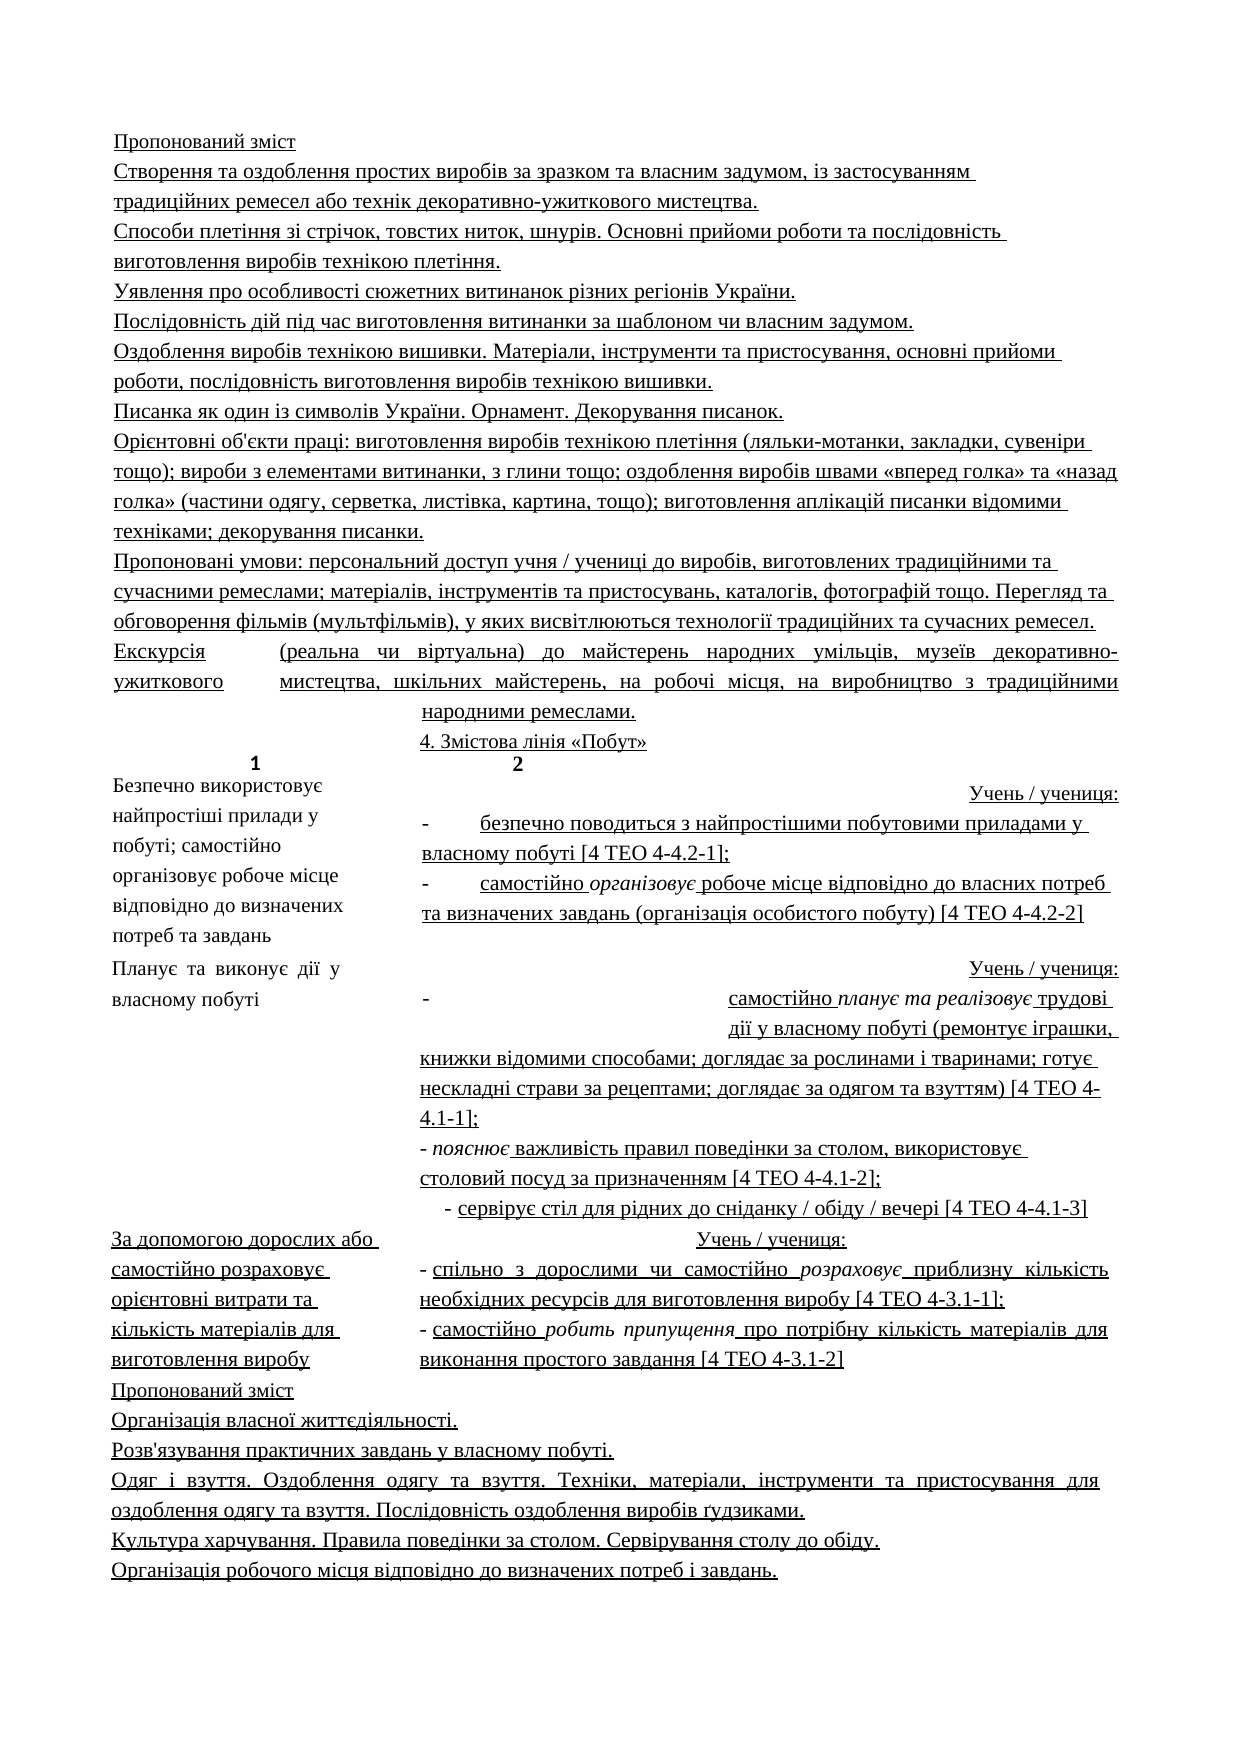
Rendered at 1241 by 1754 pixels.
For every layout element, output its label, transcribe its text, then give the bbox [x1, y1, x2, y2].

text Пропонований зміст [113, 124, 1121, 154]
text Послідовність дій під час виготовлення витинанки за шаблоном чи власним задумом. [113, 304, 1121, 334]
text Орієнтовні об'єкти праці: виготовлення виробів технікою плетіння (ляльки-мотанки, закладки, сувеніри тощо); вироби з елементами витинанки, з глини тощо; оздоблення виробів швами «вперед голка» та «назад голка» (частини одягу, серветка, листівка, картина, тощо); виготовлення аплікацій писанки відомими техніками; декорування писанки. [113, 424, 1119, 544]
text Оздоблення виробів технікою вишивки. Матеріали, інструменти та пристосування, основні прийоми роботи, послідовність виготовлення виробів технікою вишивки. [113, 334, 1119, 394]
text Організація власної життєдіяльності. [111, 1403, 1121, 1433]
text Учень / учениця: [421, 1222, 1121, 1252]
text 2 [111, 754, 1119, 776]
text Створення та оздоблення простих виробів за зразком та власним задумом, із застосуванням традиційних ремесел або технік декоративно-ужиткового мистецтва. [113, 154, 1019, 214]
text Пропоновані умови: персональний доступ учня / учениці до виробів, виготовлених традиційними та сучасними ремеслами; матеріалів, інструментів та пристосувань, каталогів, фотографій тощо. Перегляд та обговорення фільмів (мультфільмів), у яких висвітлюються технології традиційних та сучасних ремесел. [113, 544, 1119, 634]
text Одяг і взуття. Оздоблення одягу та взуття. Техніки, матеріали, інструменти та пристосування для оздоблення одягу та взуття. Послідовність оздоблення виробів ґудзиками. [111, 1463, 1100, 1488]
text Культура харчування. Правила поведінки за столом. Сервірування столу до обіду. [111, 1523, 1121, 1553]
list самостійно організовує робоче місце відповідно до власних потреб та визначених завдань (організація особистого побуту) [4 ТЕО 4-4.2-2] [113, 866, 1119, 926]
text За допомогою дорослих або самостійно розраховує орієнтовні витрати та кількість матеріалів для виготовлення виробу [111, 1222, 387, 1372]
text Писанка як один із символів України. Орнамент. Декорування писанок. [113, 394, 1121, 424]
text Одяг і взуття. Оздоблення одягу та взуття. Техніки, матеріали, інструменти та пристосування для оздоблення одягу та взуття. Послідовність оздоблення виробів ґудзиками. [111, 1490, 1100, 1523]
text Уявлення про особливості сюжетних витинанок різних регіонів України. [113, 274, 1121, 304]
text 4. Змістова лінія «Побут» [111, 724, 1119, 754]
text Способи плетіння зі стрічок, товстих ниток, шнурів. Основні прийоми роботи та послідовність виготовлення виробів технікою плетіння. [113, 214, 1119, 274]
list спільно з дорослими чи самостійно розраховує приблизну кількість необхідних ресурсів для виготовлення виробу [4 ТЕО 4-3.1-1]; [419, 1252, 1108, 1312]
text Учень / учениця: [111, 776, 1119, 806]
list сервірує стіл для рідних до сніданку / обіду / вечері [4 ТЕО 4-4.1-3] [111, 1191, 1088, 1221]
text Організація робочого місця відповідно до визначених потреб і завдань. [111, 1553, 1121, 1583]
list самостійно планує та реалізовує трудові дії у власному побуті (ремонтує іграшки, книжки відомими способами; доглядає за рослинами і тваринами; готує нескладні страви за рецептами; доглядає за одягом та взуттям) [4 ТЕО 4-4.1-1]; [113, 981, 1119, 1131]
list безпечно поводиться з найпростішими побутовими приладами у власному побуті [4 ТЕО 4-4.2-1]; [113, 806, 1119, 866]
text Розв'язування практичних завдань у власному побуті. [111, 1433, 1121, 1463]
text Екскурсія (реальна чи віртуальна) до майстерень народних умільців, музеїв декоративно-ужиткового мистецтва, шкільних майстерень, на робочі місця, на виробництво з традиційними народними ремеслами. [113, 634, 1119, 724]
text Пропонований зміст [111, 1373, 1121, 1403]
text Учень / учениця: [111, 951, 1119, 981]
list пояснює важливість правил поведінки за столом, використовує столовий посуд за призначенням [4 ТЕО 4-4.1-2]; [419, 1131, 1046, 1191]
list самостійно робить припущення про потрібну кількість матеріалів для виконання простого завдання [4 ТЕО 4-3.1-2] [419, 1312, 1108, 1372]
